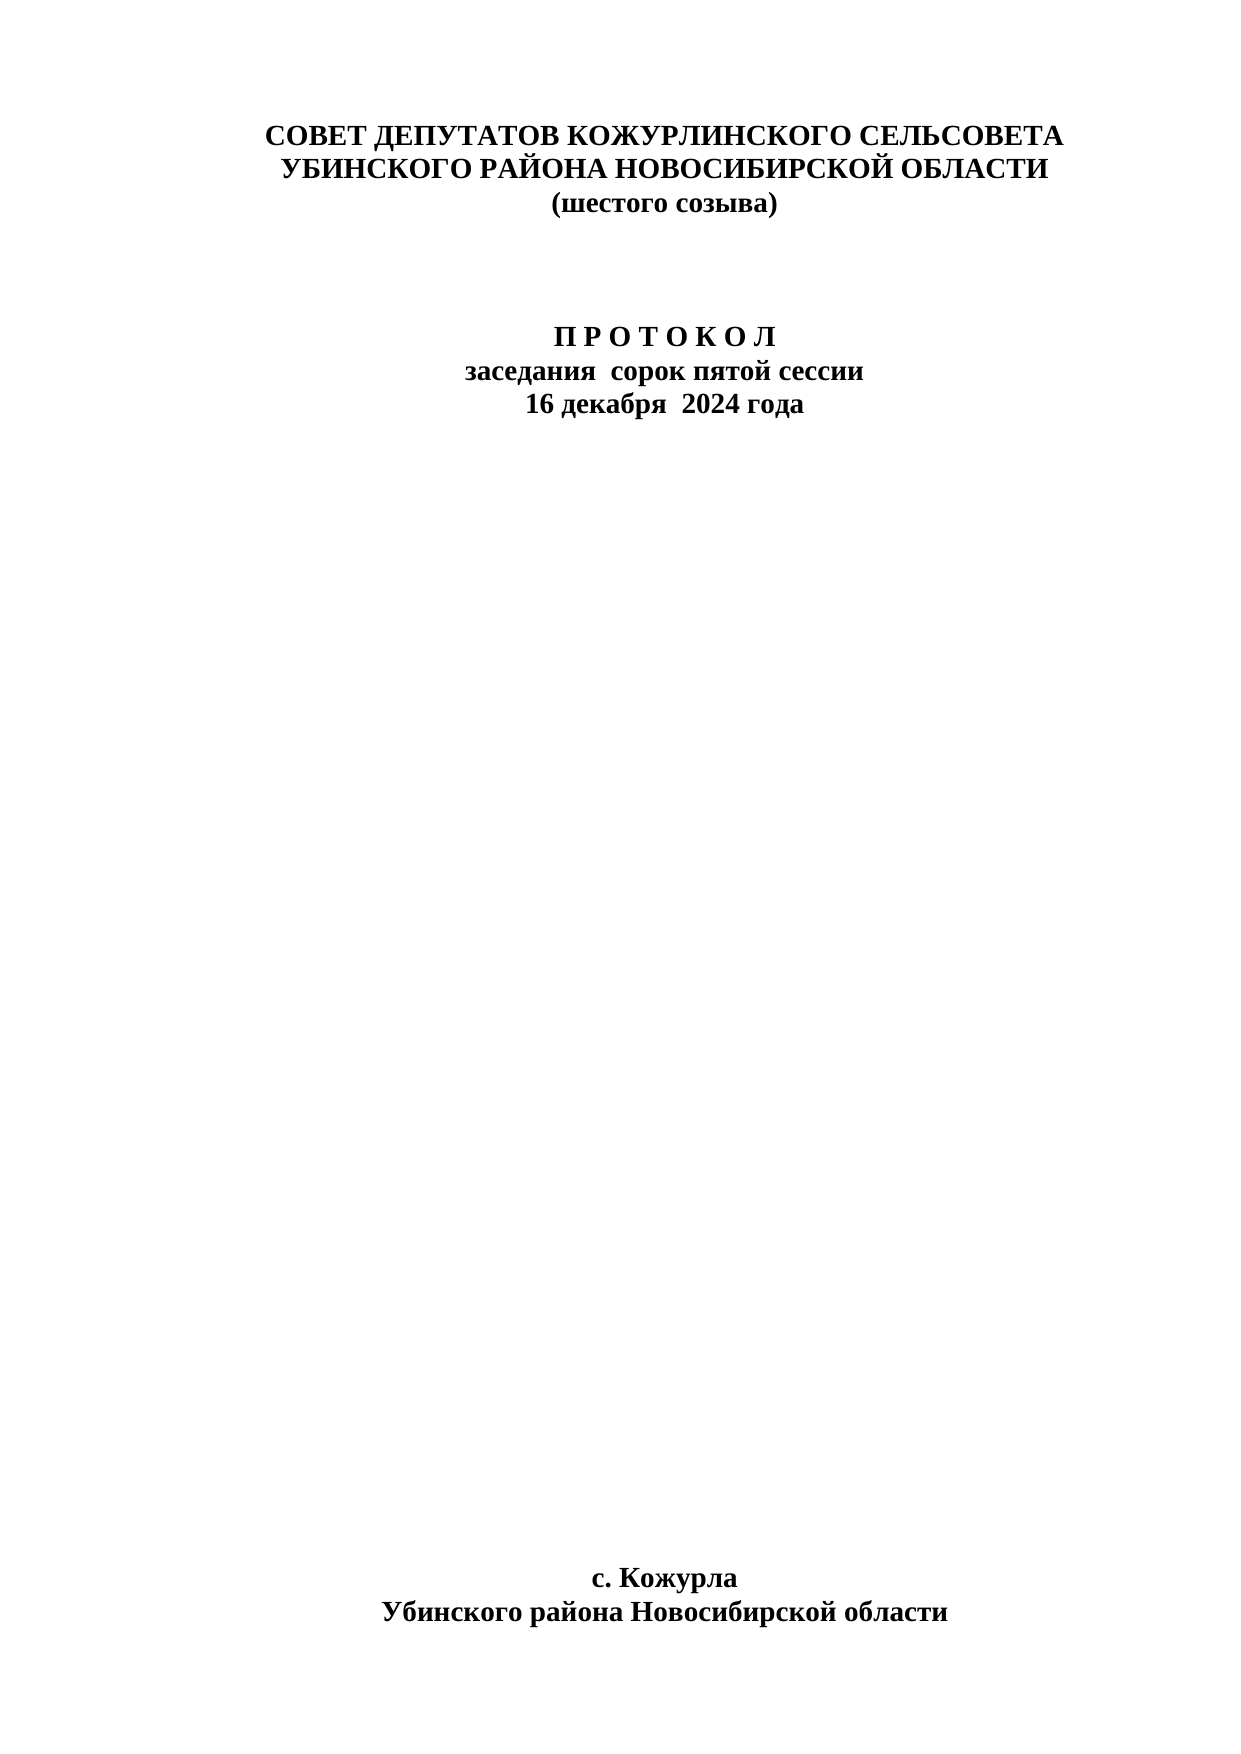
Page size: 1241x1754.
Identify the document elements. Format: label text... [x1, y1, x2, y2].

text с. Кожурла [177, 1560, 1152, 1594]
text УБИНСКОГО РАЙОНА НОВОСИБИРСКОЙ ОБЛАСТИ [177, 152, 1152, 185]
text Убинского района Новосибирской области [177, 1594, 1152, 1627]
text П Р О Т О К О Л [177, 319, 1152, 353]
text заседания сорок пятой сессии [177, 353, 1152, 386]
text 16 декабря 2024 года [177, 386, 1152, 420]
text (шестого созыва) [177, 185, 1152, 219]
text СОВЕТ ДЕПУТАТОВ КОЖУРЛИНСКОГО СЕЛЬСОВЕТА [177, 118, 1152, 152]
